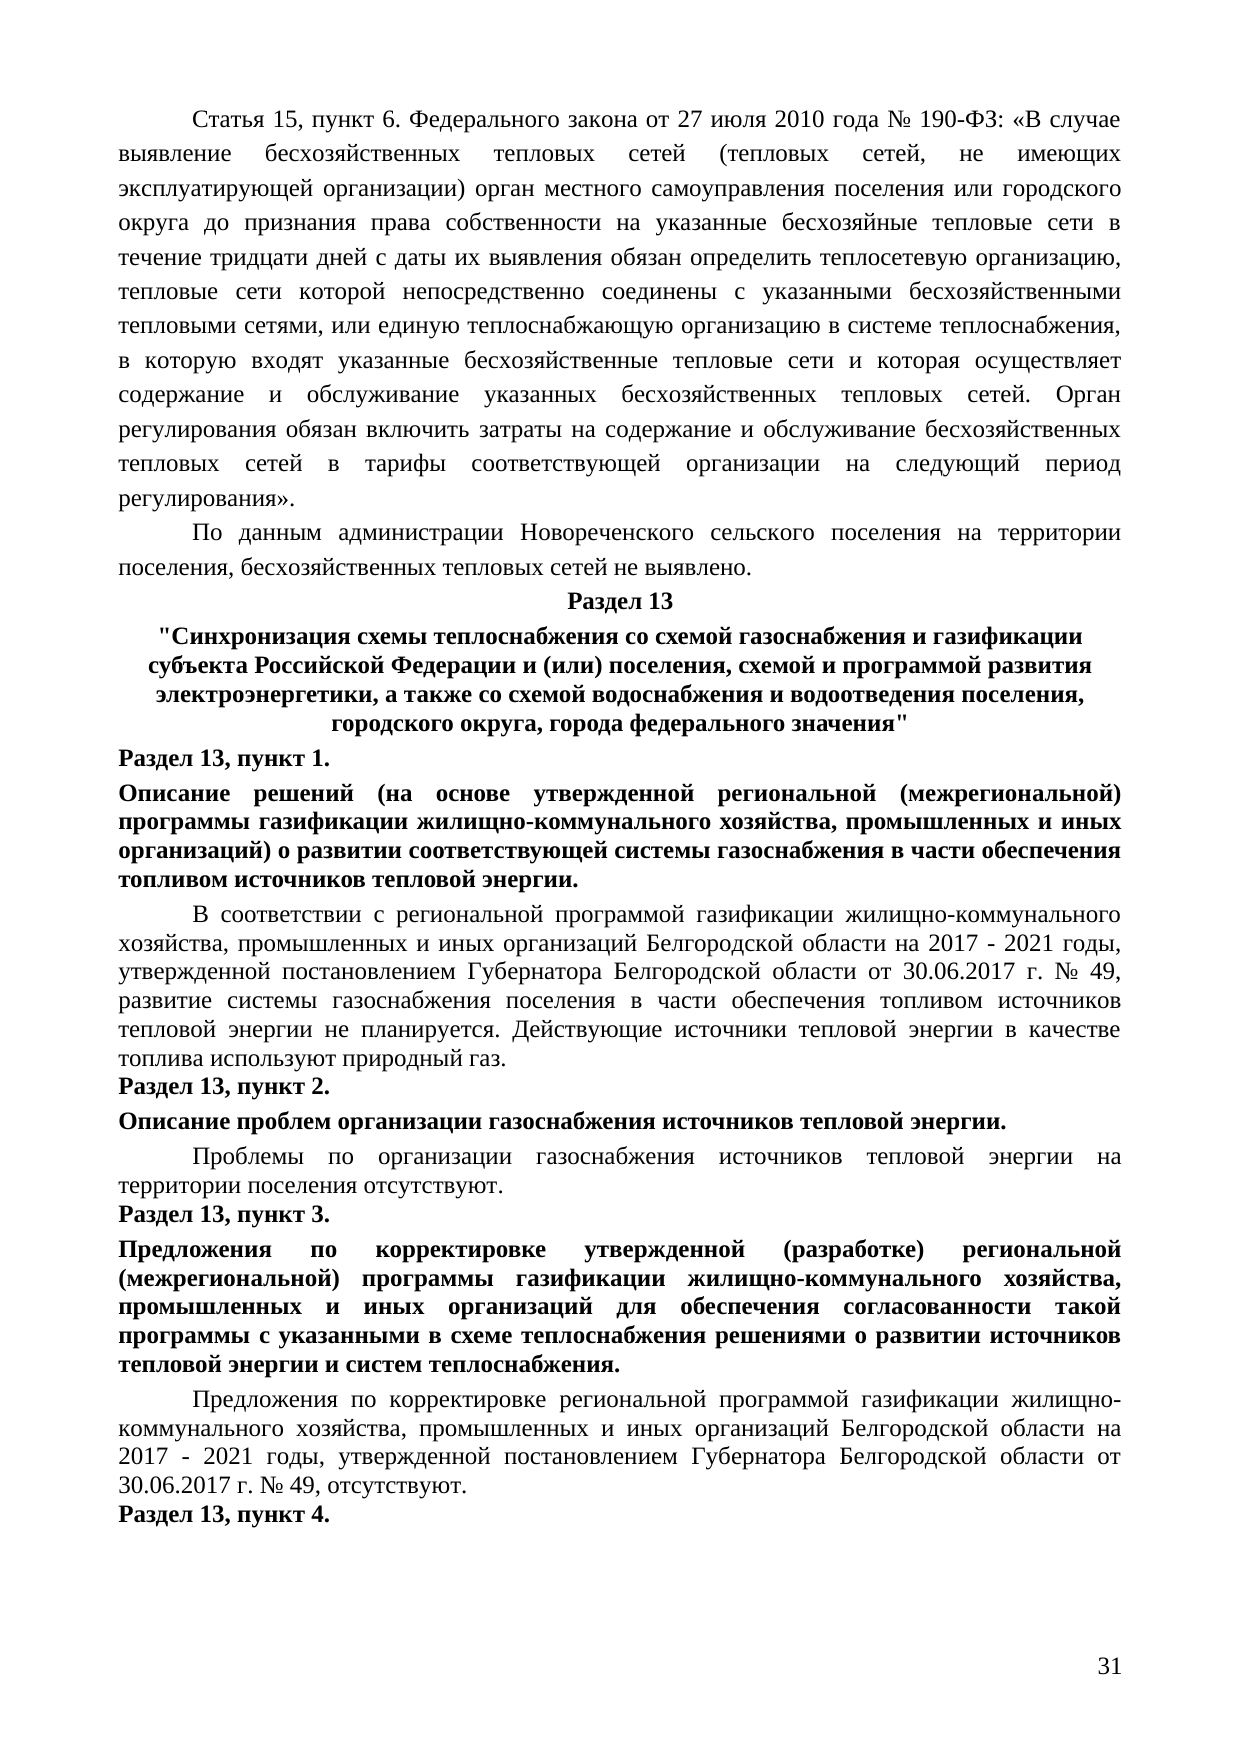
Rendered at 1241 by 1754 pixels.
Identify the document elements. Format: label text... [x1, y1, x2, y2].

text Проблемы по организации газоснабжения источников тепловой энергии на территории поселения отсутствуют. [118, 1141, 1122, 1199]
subtitle Описание проблем организации газоснабжения источников тепловой энергии. [118, 1106, 1122, 1135]
subtitle Раздел 13, пункт 3. [118, 1199, 1122, 1228]
text Предложения по корректировке региональной программой газификации жилищно-коммунального хозяйства, промышленных и иных организаций Белгородской области на 2017 - 2021 годы, утвержденной постановлением Губернатора Белгородской области от 30.06.2017 г. № 49, отсутствуют. [118, 1384, 1122, 1499]
subtitle Раздел 13, пункт 2. [118, 1071, 1122, 1100]
subtitle Описание решений (на основе утвержденной региональной (межрегиональной) программы газификации жилищно-коммунального хозяйства, промышленных и иных организаций) о развитии соответствующей системы газоснабжения в части обеспечения топливом источников тепловой энергии. [118, 778, 1122, 893]
subtitle Предложения по корректировке утвержденной (разработке) региональной (межрегиональной) программы газификации жилищно-коммунального хозяйства, промышленных и иных организаций для обеспечения согласованности такой программы с указанными в схеме теплоснабжения решениями о развитии источников тепловой энергии и систем теплоснабжения. [118, 1234, 1122, 1378]
text По данным администрации Новореченского сельского поселения на территории поселения, бесхозяйственных тепловых сетей не выявлено. [118, 517, 1122, 581]
subtitle Раздел 13, пункт 1. [118, 743, 1122, 771]
subtitle Раздел 13 [118, 586, 1122, 615]
text В соответствии с региональной программой газификации жилищно-коммунального хозяйства, промышленных и иных организаций Белгородской области на 2017 - 2021 годы, утвержденной постановлением Губернатора Белгородской области от 30.06.2017 г. № 49, развитие системы газоснабжения поселения в части обеспечения топливом источников тепловой энергии не планируется. Действующие источники тепловой энергии в качестве топлива используют природный газ. [118, 899, 1122, 1071]
subtitle "Синхронизация схемы теплоснабжения со схемой газоснабжения и газификации субъекта Российской Федерации и (или) поселения, схемой и программой развития электроэнергетики, а также со схемой водоснабжения и водоотведения поселения, городского округа, города федерального значения" [118, 621, 1122, 736]
subtitle Раздел 13, пункт 4. [118, 1499, 1122, 1528]
text Статья 15, пункт 6. Федерального закона от 27 июля 2010 года № 190-ФЗ: «В случае выявление бесхозяйственных тепловых сетей (тепловых сетей, не имеющих эксплуатирующей организации) орган местного самоуправления поселения или городского округа до признания права собственности на указанные бесхозяйные тепловые сети в течение тридцати дней с даты их выявления обязан определить теплосетевую организацию, тепловые сети которой непосредственно соединены с указанными бесхозяйственными тепловыми сетями, или единую теплоснабжающую организацию в системе теплоснабжения, в которую входят указанные бесхозяйственные тепловые сети и которая осуществляет содержание и обслуживание указанных бесхозяйственных тепловых сетей. Орган регулирования обязан включить затраты на содержание и обслуживание бесхозяйственных тепловых сетей в тарифы соответствующей организации на следующий период регулирования». [118, 104, 1122, 512]
